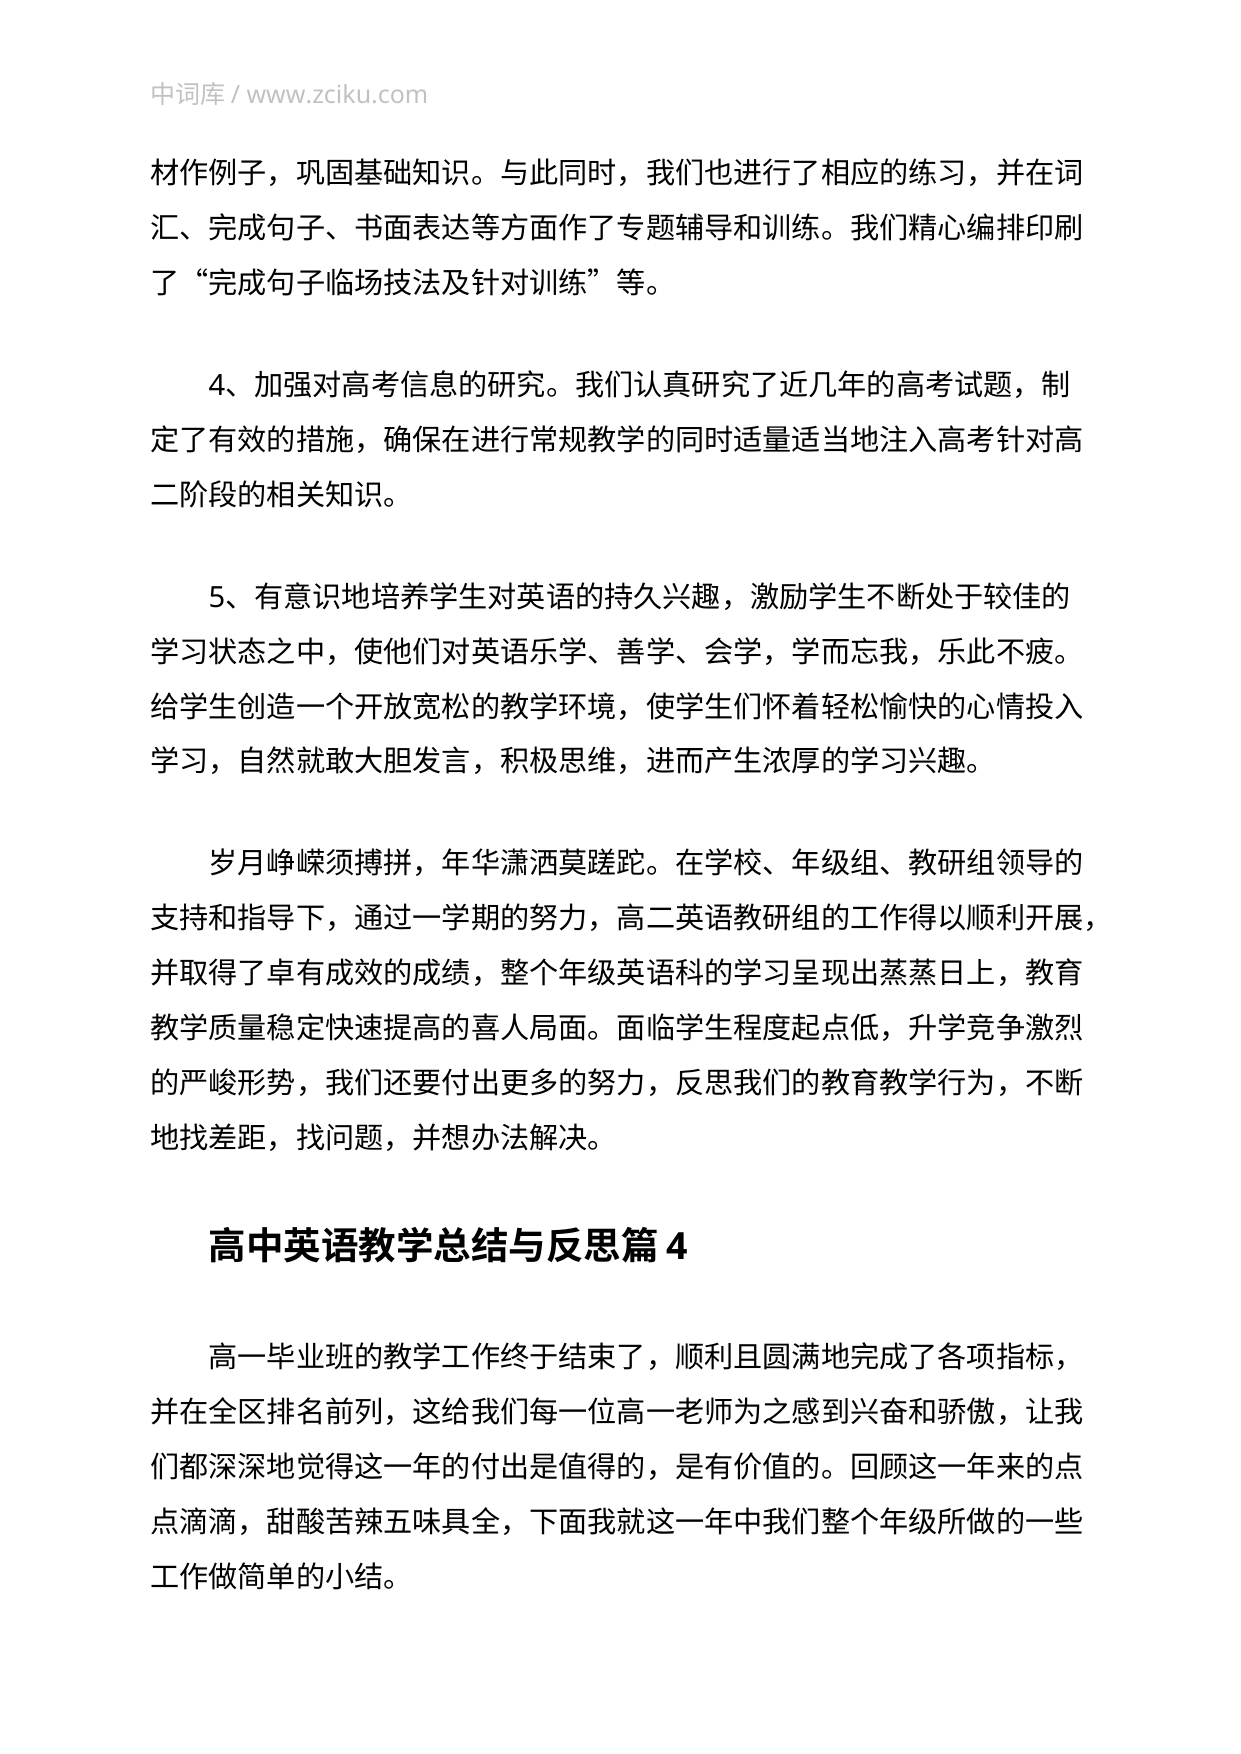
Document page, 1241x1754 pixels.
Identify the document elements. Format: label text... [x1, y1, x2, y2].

text 高中英语教学总结与反思篇4 [150, 1216, 1090, 1271]
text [150, 150, 1090, 302]
text 4、加强对高考信息的研究。我们认真研究了近几年的高考试题，制定了有效的措施，确保在进行常规教学的同时适量适当地注入高考针对高二阶段的相关知识。 [150, 362, 1090, 514]
text 高一毕业班的教学工作终于结束了，顺利且圆满地完成了各项指标，并在全区排名前列，这给我们每一位高一老师为之感到兴奋和骄傲，让我们都深深地觉得这一年的付出是值得的，是有价值的。回顾这一年来的点点滴滴，甜酸苦辣五味具全，下面我就这一年中我们整个年级所做的一些工作做简单的小结。 [150, 1334, 1090, 1596]
text 5、有意识地培养学生对英语的持久兴趣，激励学生不断处于较佳的学习状态之中，使他们对英语乐学、善学、会学，学而忘我，乐此不疲。给学生创造一个开放宽松的教学环境，使学生们怀着轻松愉快的心情投入学习，自然就敢大胆发言，积极思维，进而产生浓厚的学习兴趣。 [150, 573, 1090, 780]
text 岁月峥嵘须搏拼，年华潇洒莫蹉跎。在学校、年级组、教研组领导的支持和指导下，通过一学期的努力，高二英语教研组的工作得以顺利开展，并取得了卓有成效的成绩，整个年级英语科的学习呈现出蒸蒸日上，教育教学质量稳定快速提高的喜人局面。面临学生程度起点低，升学竞争激烈的严峻形势，我们还要付出更多的努力，反思我们的教育教学行为，不断地找差距，找问题，并想办法解决。 [150, 840, 1090, 1157]
